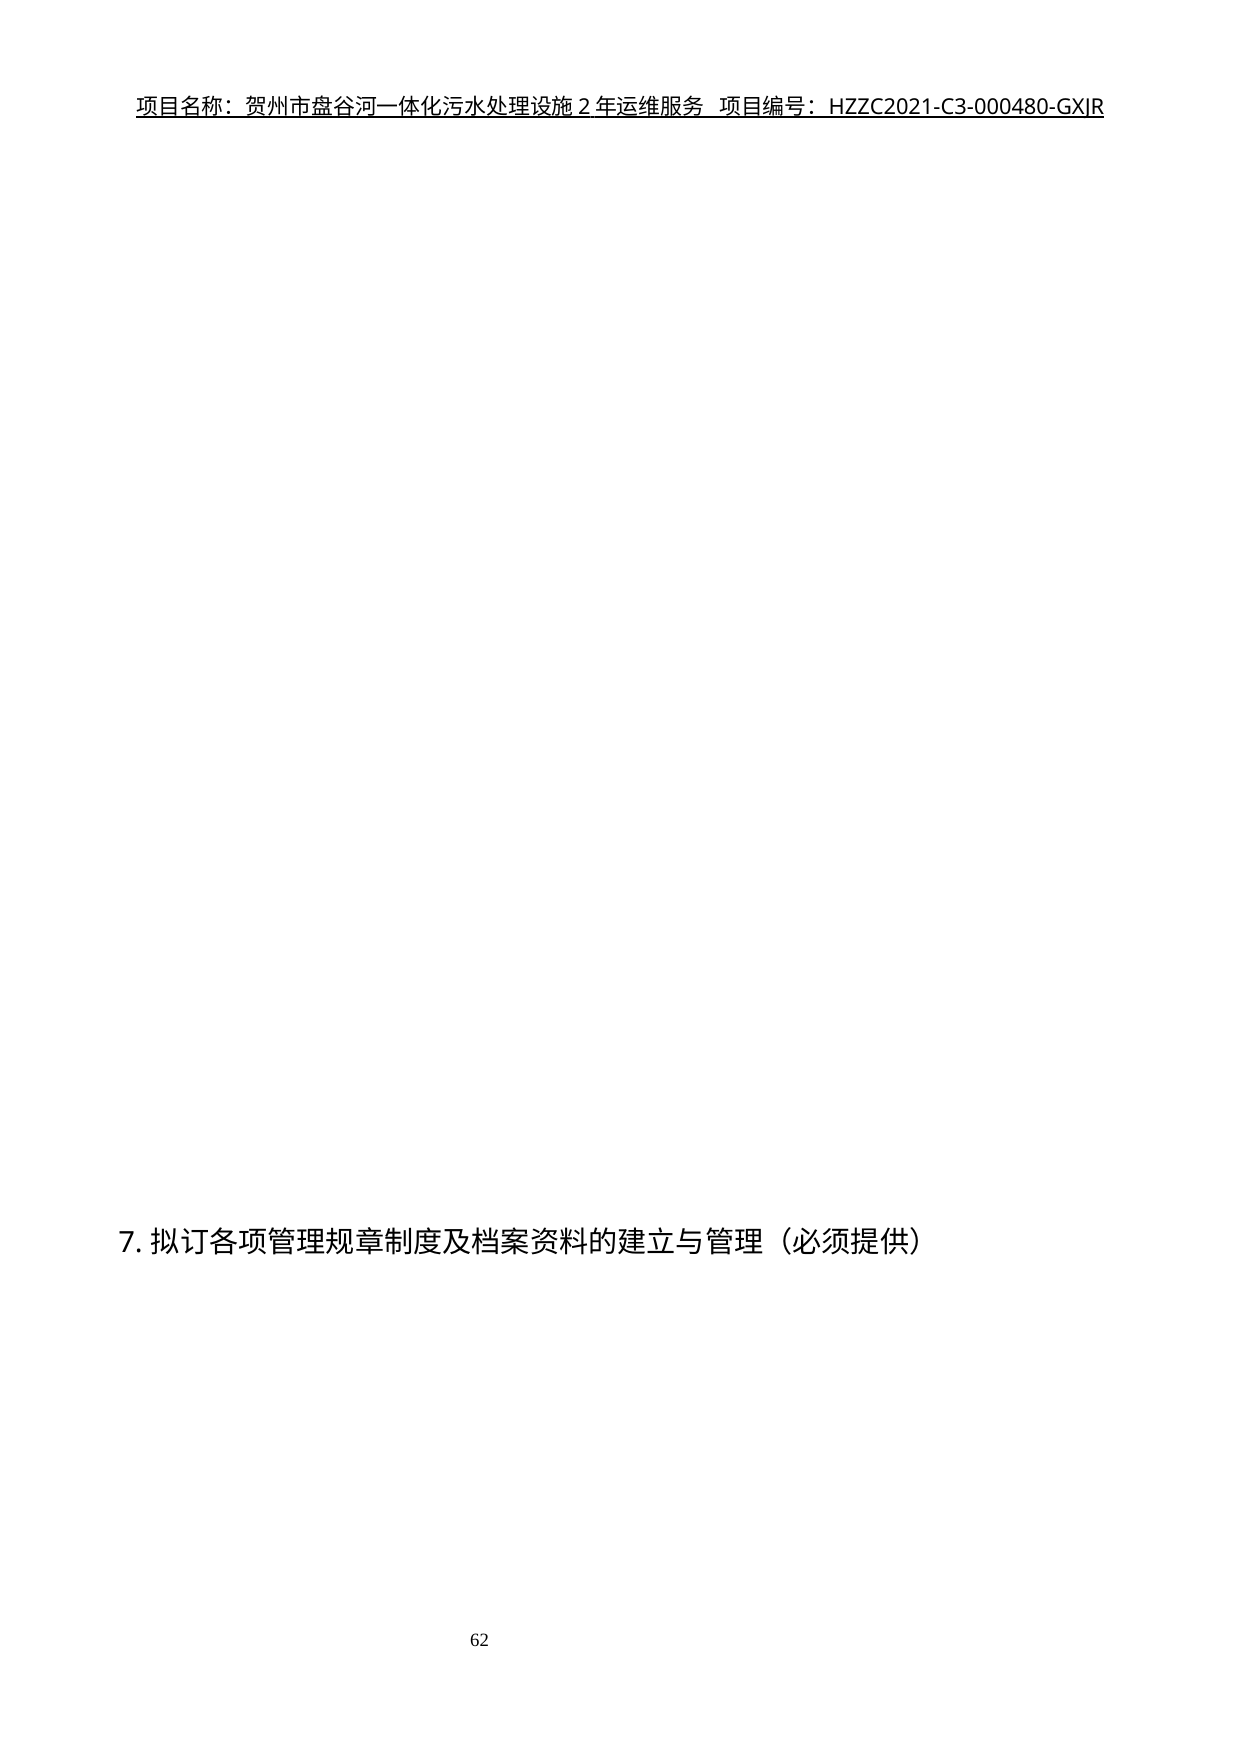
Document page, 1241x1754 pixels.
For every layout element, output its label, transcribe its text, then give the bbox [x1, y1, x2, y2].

list 拟订各项管理规章制度及档案资料的建立与管理（必须提供） [118, 1207, 1122, 1272]
